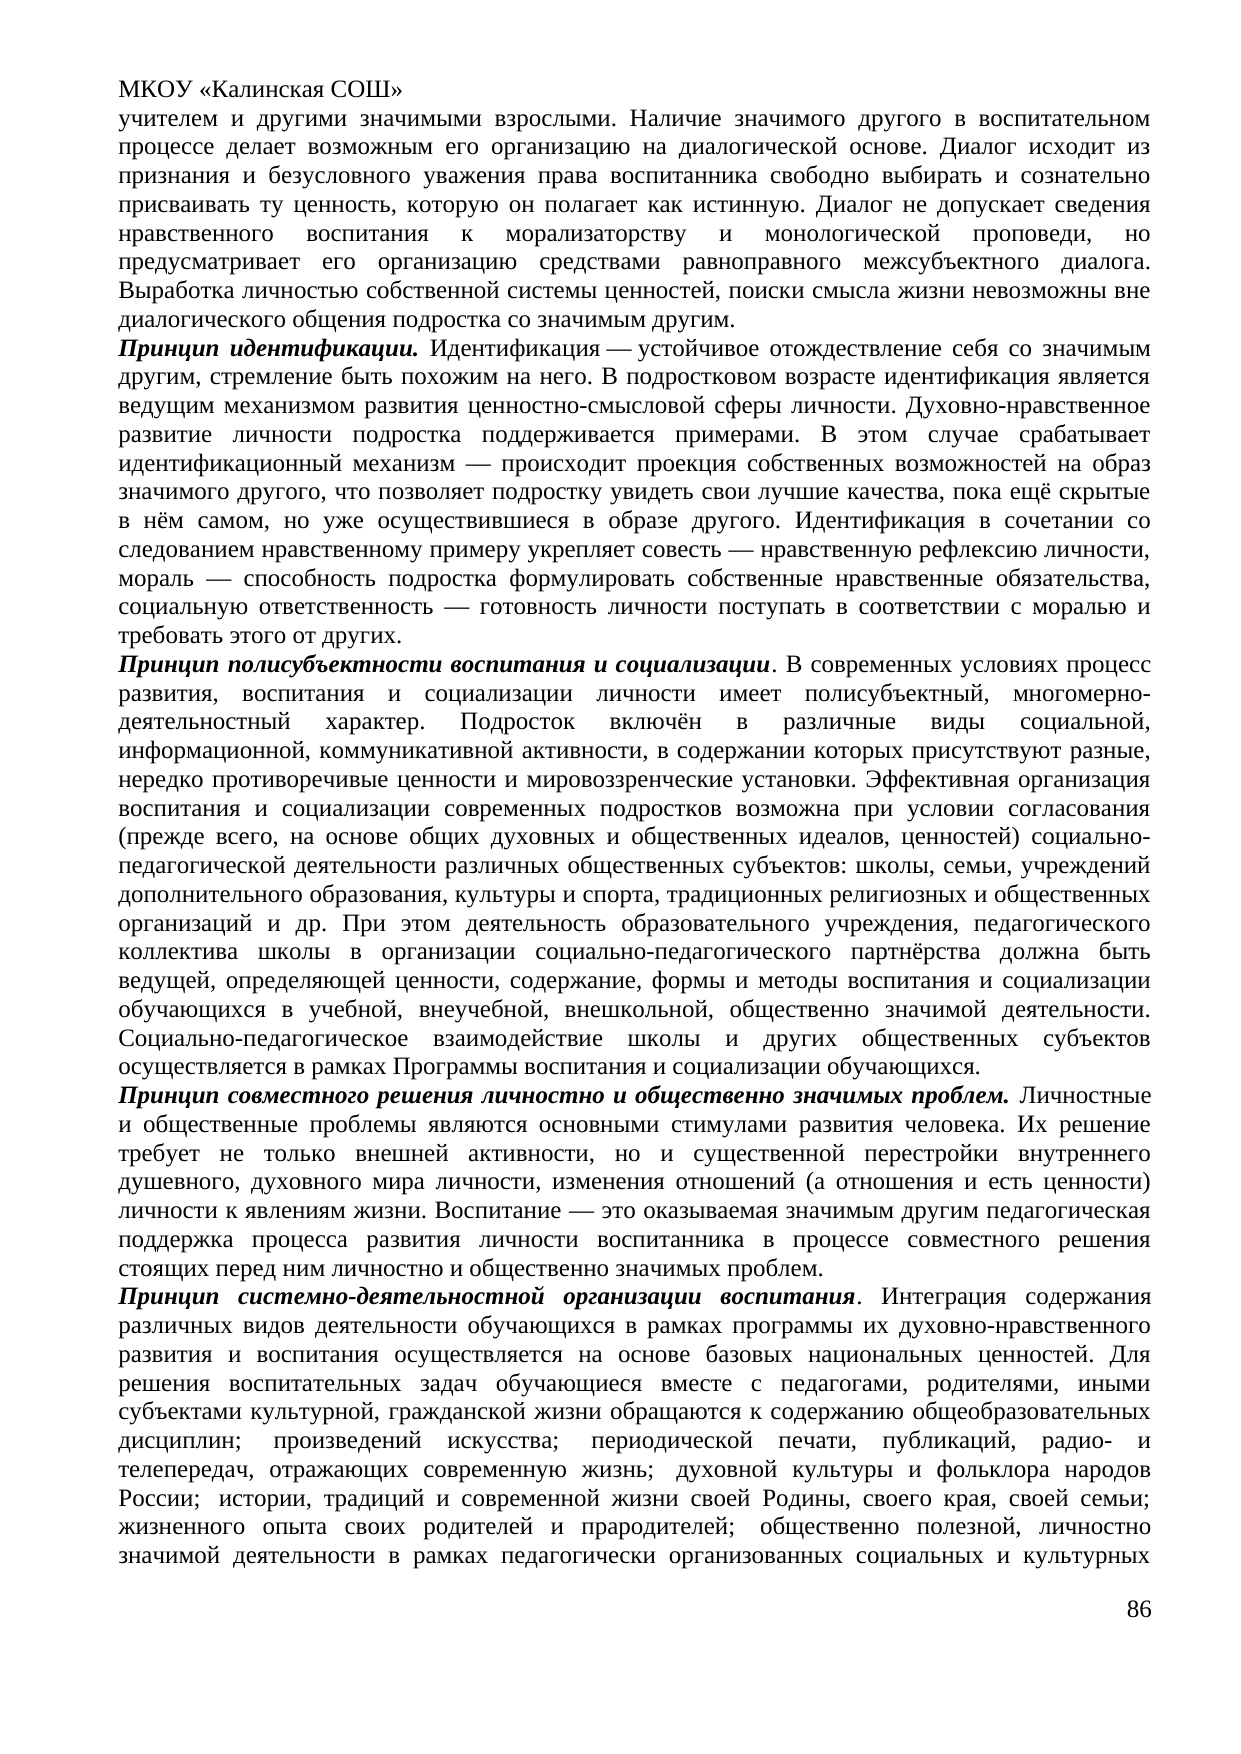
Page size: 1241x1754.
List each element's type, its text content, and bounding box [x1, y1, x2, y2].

text Принцип полисубъектности воспитания и социализации. В современных условиях процесс развития, воспитания и социализации личности имеет полисубъектный, многомерно-деятельностный характер. Подросток включён в различные виды социальной, информационной, коммуникативной активности, в содержании которых присутствуют разные, нередко противоречивые ценности и мировоззренческие установки. Эффективная организация воспитания и социализации современных подростков возможна при условии согласования (прежде всего, на основе общих духовных и общественных идеалов, ценностей) социально-педагогической деятельности различных общественных субъектов: школы, семьи, учреждений дополнительного образования, культуры и спорта, традиционных религиозных и общественных организаций и др. При этом деятельность образовательного учреждения, педагогического коллектива школы в организации социально-педагогического партнёрства должна быть ведущей, определяющей ценности, содержание, формы и методы воспитания и социализации обучающихся в учебной, внеучебной, внешкольной, общественно значимой деятельности. Социально-педагогическое взаимодействие школы и других общественных субъектов осуществляется в рамках Программы воспитания и социализации обучающихся. [118, 649, 1152, 1080]
text Принцип совместного решения личностно и общественно значимых проблем. Личностные и общественные проблемы являются основными стимулами развития человека. Их решение требует не только внешней активности, но и существенной перестройки внутреннего душевного, духовного мира личности, изменения отношений (а отношения и есть ценности) личности к явлениям жизни. Воспитание — это оказываемая значимым другим педагогическая поддержка процесса развития личности воспитанника в процессе совместного решения стоящих перед ним личностно и общественно значимых проблем. [118, 1080, 1152, 1281]
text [118, 103, 1152, 333]
text Принцип идентификации. Идентификация — устойчивое отождествление себя со значимым другим, стремление быть похожим на него. В подростковом возрасте идентификация является ведущим механизмом развития ценностно-смысловой сферы личности. Духовно-нравственное развитие личности подростка поддерживается примерами. В этом случае срабатывает идентификационный механизм — происходит проекция собственных возможностей на образ значимого другого, что позволяет подростку увидеть свои лучшие качества, пока ещё скрытые в нём самом, но уже осуществившиеся в образе другого. Идентификация в сочетании со следованием нравственному примеру укрепляет совесть — нравственную рефлексию личности, мораль — способность подростка формулировать собственные нравственные обязательства, социальную ответственность — готовность личности поступать в соответствии с моралью и требовать этого от других. [118, 333, 1152, 649]
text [118, 1281, 1152, 1569]
